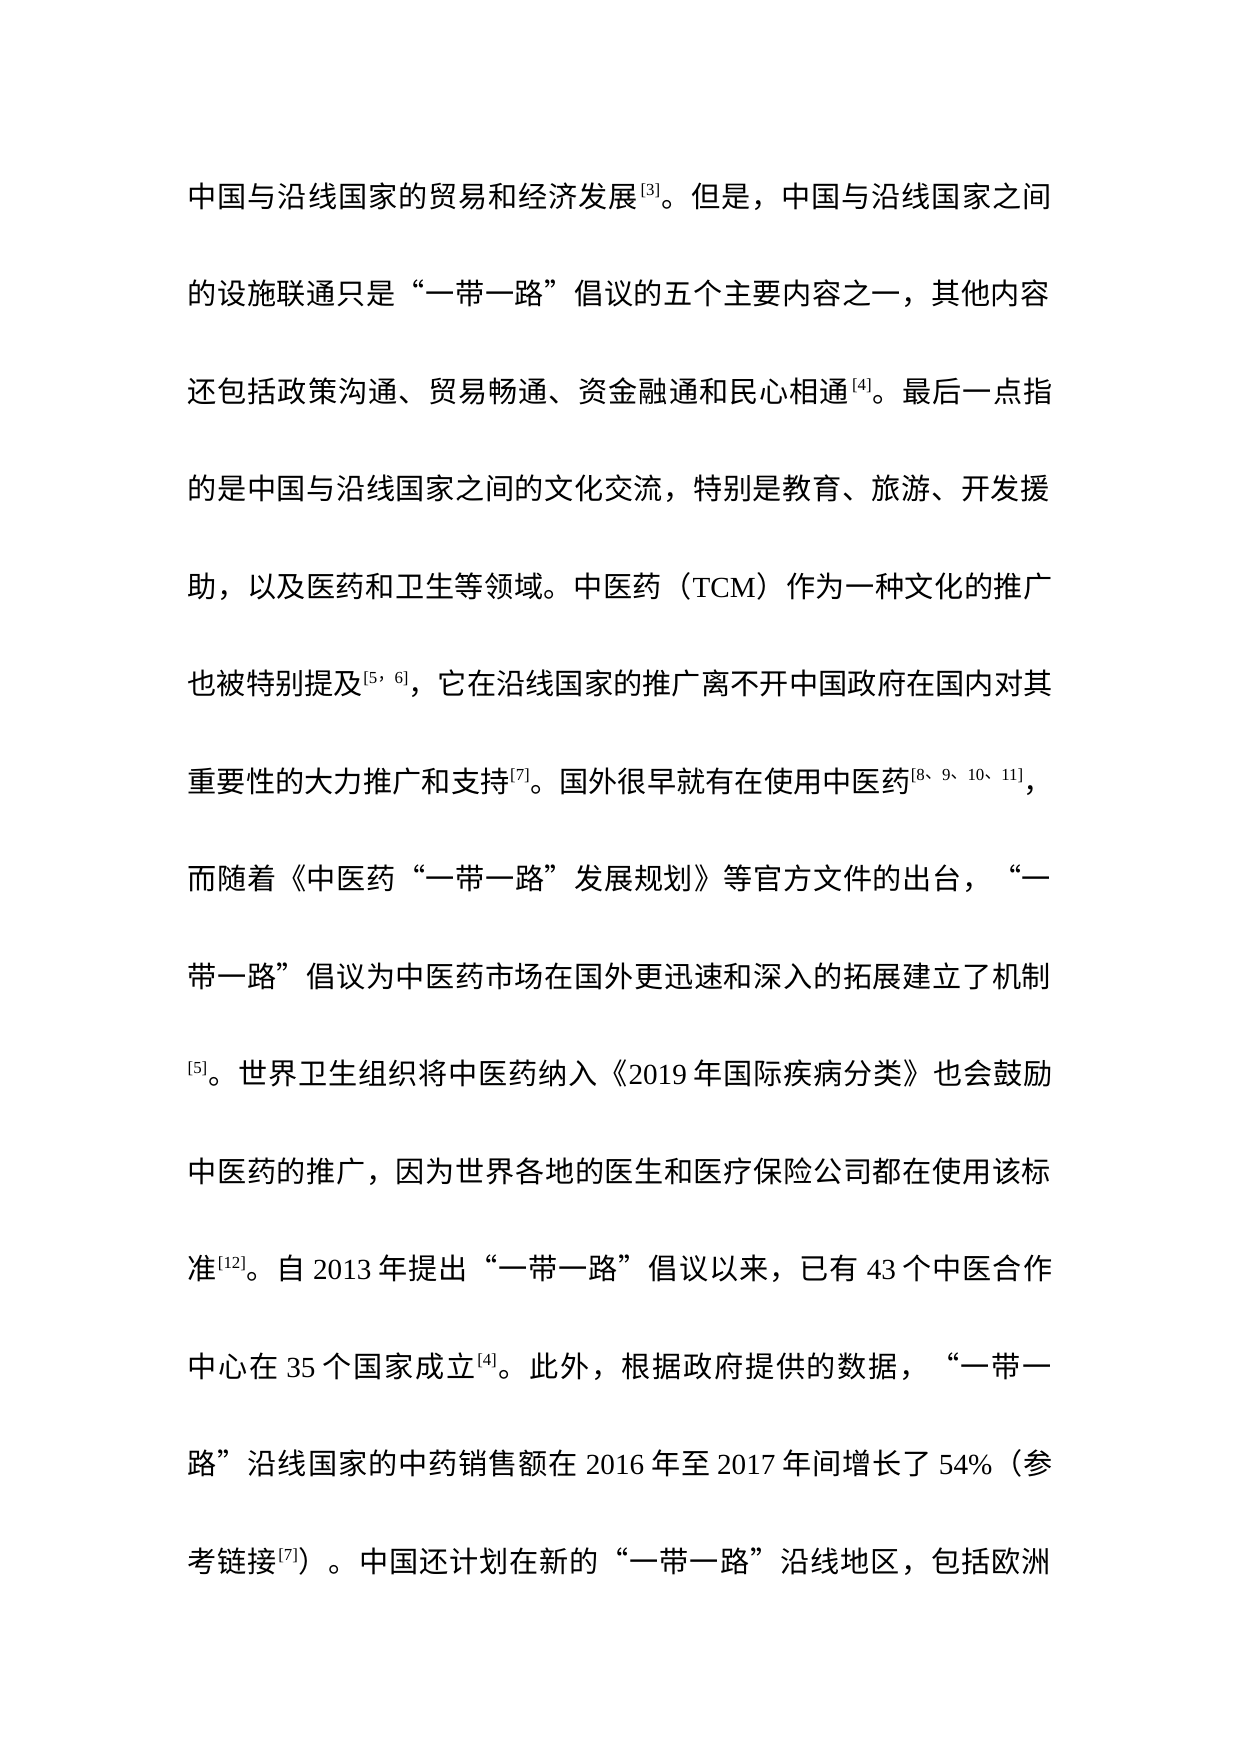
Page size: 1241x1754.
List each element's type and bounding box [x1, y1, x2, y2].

text [187, 162, 1053, 1592]
